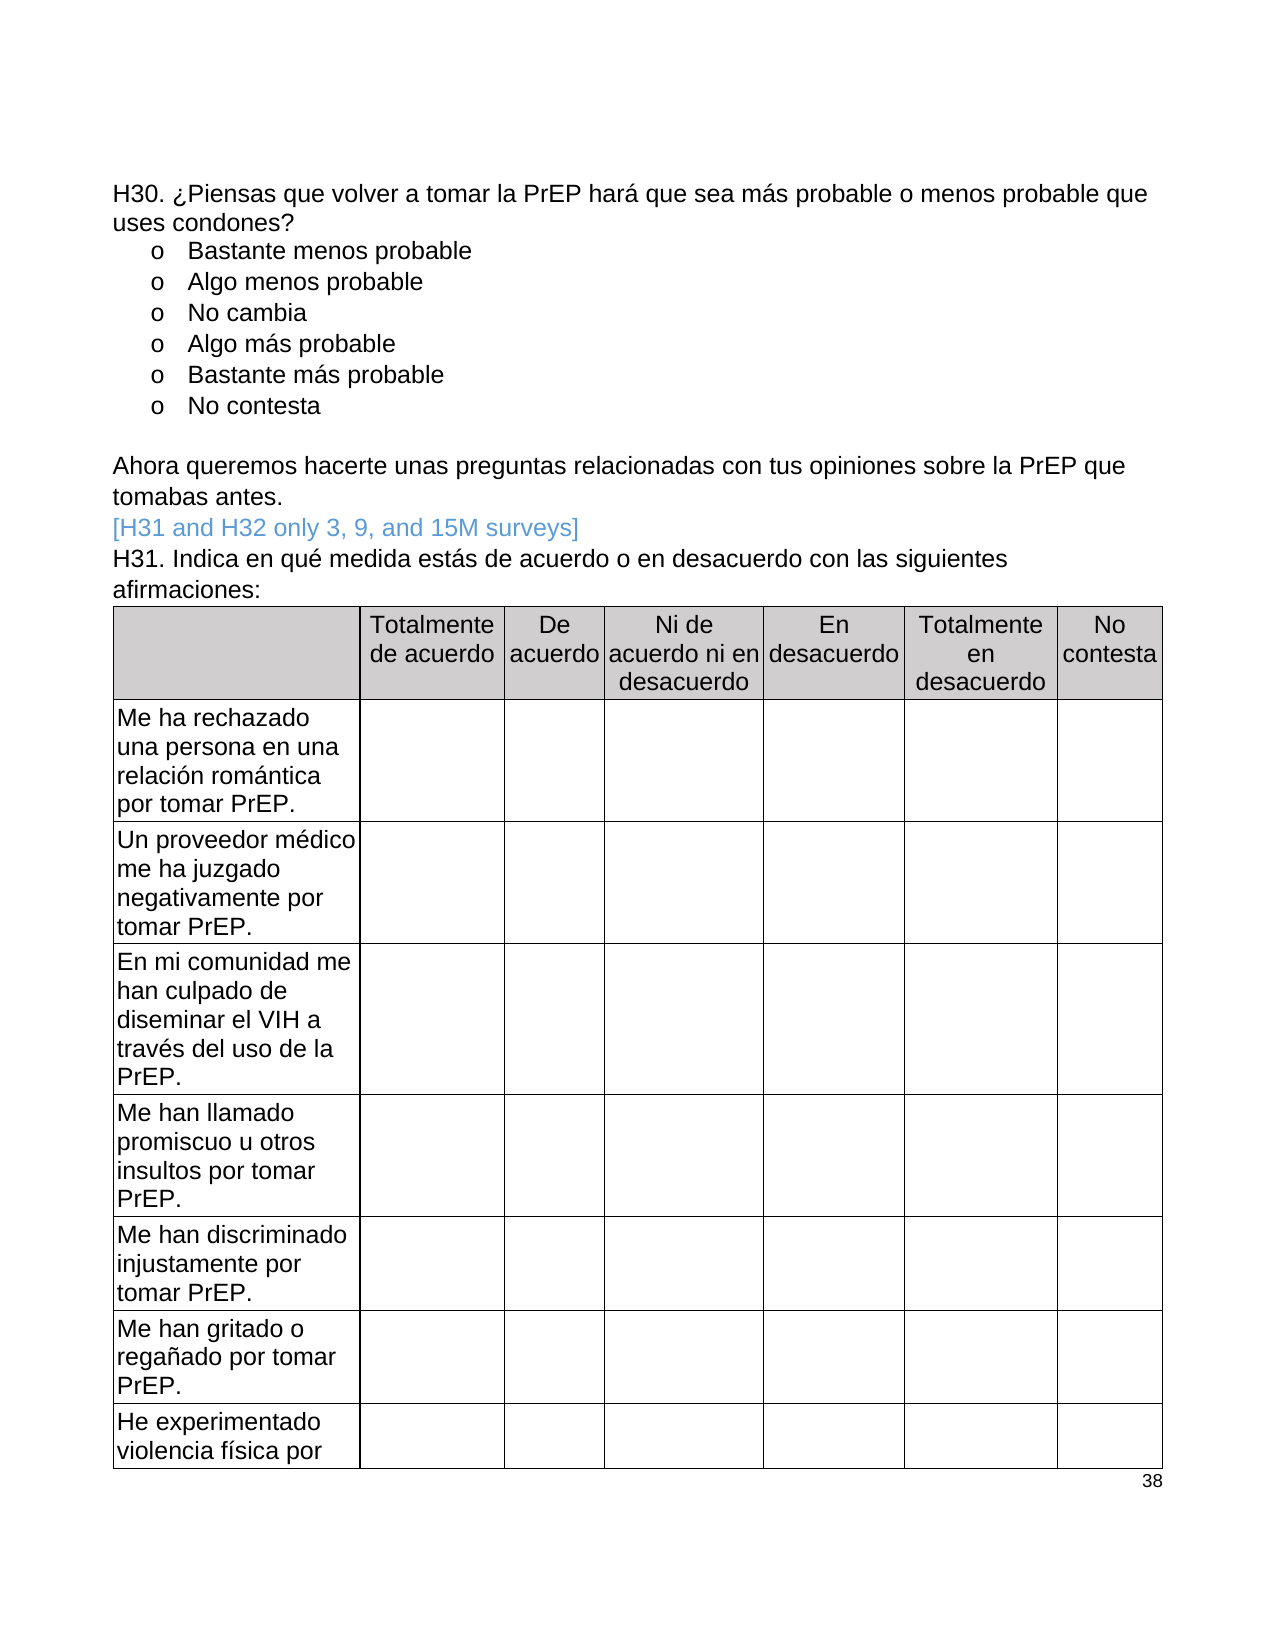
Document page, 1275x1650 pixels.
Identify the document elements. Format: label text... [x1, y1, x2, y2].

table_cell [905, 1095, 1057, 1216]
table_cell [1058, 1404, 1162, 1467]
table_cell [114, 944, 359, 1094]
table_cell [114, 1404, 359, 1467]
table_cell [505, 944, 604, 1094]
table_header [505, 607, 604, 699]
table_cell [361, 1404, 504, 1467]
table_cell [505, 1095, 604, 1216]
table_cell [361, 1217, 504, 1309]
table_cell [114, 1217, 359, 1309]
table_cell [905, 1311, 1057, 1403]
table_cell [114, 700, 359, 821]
text H31. Indica en qué medida estás de acuerdo o en desacuerdo con las siguientes afirmaciones: [112, 544, 1162, 603]
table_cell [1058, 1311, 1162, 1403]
text Ahora queremos hacerte unas preguntas relacionadas con tus opiniones sobre la PrEP que tomabas antes. [112, 451, 1162, 510]
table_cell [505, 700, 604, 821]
text H30. ¿Piensas que volver a tomar la PrEP hará que sea más probable o menos probable que uses condones? [112, 179, 1162, 236]
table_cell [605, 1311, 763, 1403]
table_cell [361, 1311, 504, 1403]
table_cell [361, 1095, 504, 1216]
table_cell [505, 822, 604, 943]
list Bastante más probable [150, 360, 1162, 391]
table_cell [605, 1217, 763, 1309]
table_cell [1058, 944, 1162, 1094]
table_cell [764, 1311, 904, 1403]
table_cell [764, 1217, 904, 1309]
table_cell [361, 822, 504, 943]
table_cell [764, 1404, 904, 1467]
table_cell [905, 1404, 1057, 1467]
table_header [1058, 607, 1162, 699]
list Algo menos probable [150, 267, 1162, 298]
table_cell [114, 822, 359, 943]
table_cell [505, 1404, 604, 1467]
list No contesta [150, 391, 1162, 422]
list No cambia [150, 298, 1162, 329]
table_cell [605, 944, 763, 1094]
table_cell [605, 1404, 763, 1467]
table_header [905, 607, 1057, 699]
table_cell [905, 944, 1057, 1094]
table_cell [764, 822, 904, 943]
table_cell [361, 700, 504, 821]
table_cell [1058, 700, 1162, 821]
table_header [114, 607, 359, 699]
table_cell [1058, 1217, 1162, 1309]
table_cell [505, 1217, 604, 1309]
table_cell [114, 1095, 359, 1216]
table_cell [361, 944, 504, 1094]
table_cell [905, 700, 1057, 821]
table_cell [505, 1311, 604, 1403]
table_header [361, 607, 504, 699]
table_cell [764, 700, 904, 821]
text [H31 and H32 only 3, 9, and 15M surveys] [112, 513, 1162, 541]
list Bastante menos probable [150, 236, 1162, 267]
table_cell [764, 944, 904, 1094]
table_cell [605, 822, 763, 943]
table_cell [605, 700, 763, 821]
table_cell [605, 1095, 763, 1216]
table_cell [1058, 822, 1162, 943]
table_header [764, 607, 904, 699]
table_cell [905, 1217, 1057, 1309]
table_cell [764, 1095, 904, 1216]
list Algo más probable [150, 329, 1162, 360]
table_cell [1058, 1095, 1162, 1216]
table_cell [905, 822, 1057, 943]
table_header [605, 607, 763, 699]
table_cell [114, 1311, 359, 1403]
